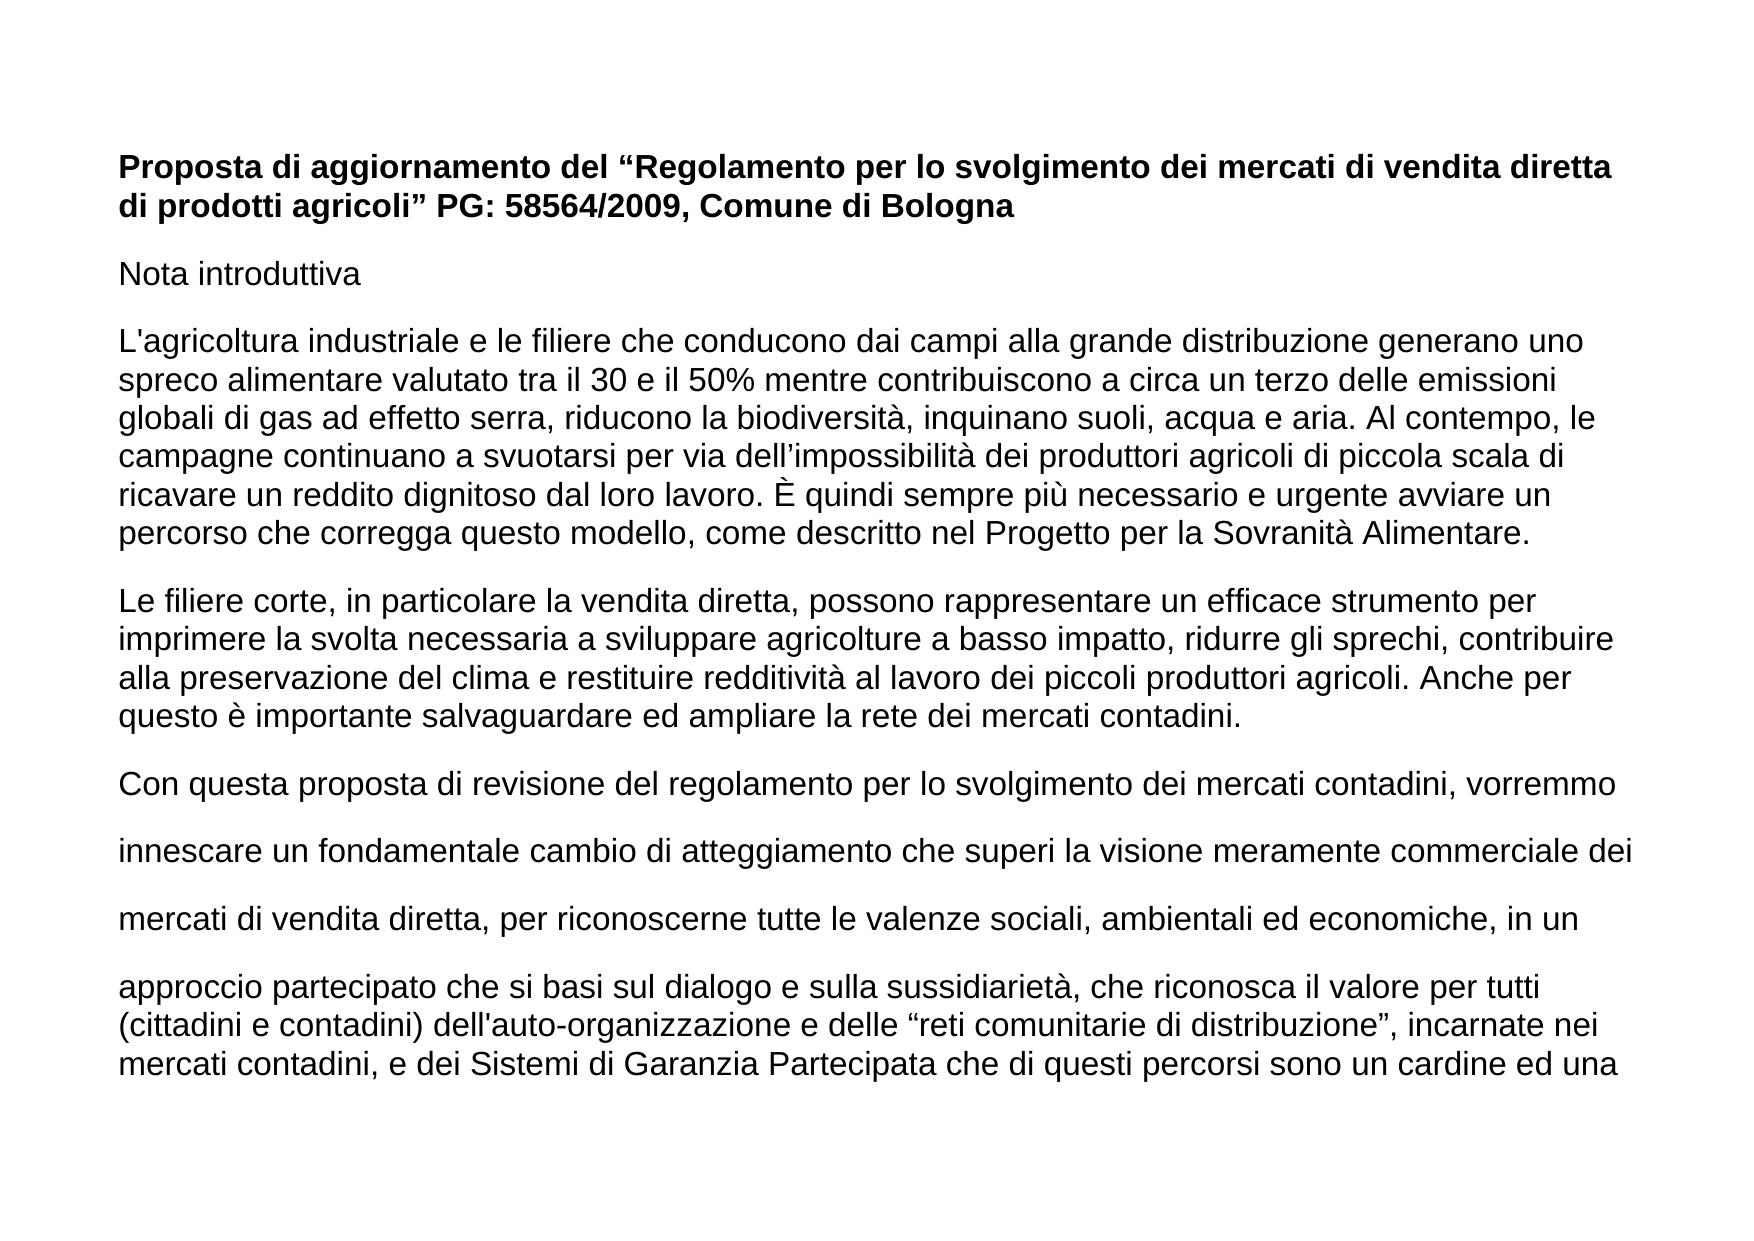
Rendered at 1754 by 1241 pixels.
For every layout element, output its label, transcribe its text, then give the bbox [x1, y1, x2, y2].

text innescare un fondamentale cambio di atteggiamento che superi la visione meramente commerciale dei [118, 832, 1636, 870]
text Con questa proposta di revisione del regolamento per lo svolgimento dei mercati contadini, vorremmo [118, 764, 1636, 802]
text mercati di vendita diretta, per riconoscerne tutte le valenze sociali, ambientali ed economiche, in un [118, 899, 1636, 938]
text Proposta di aggiornamento del “Regolamento per lo svolgimento dei mercati di vendita diretta di prodotti agricoli” PG: 58564/2009, Comune di Bologna [118, 148, 1636, 224]
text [118, 967, 1636, 1082]
text Nota introduttiva [118, 254, 1636, 292]
text Le filiere corte, in particolare la vendita diretta, possono rappresentare un efficace strumento per imprimere la svolta necessaria a sviluppare agricolture a basso impatto, ridurre gli sprechi, contribuire alla preservazione del clima e restituire redditività al lavoro dei piccoli produttori agricoli. Anche per questo è importante salvaguardare ed ampliare la rete dei mercati contadini. [118, 581, 1636, 735]
text L'agricoltura industriale e le filiere che conducono dai campi alla grande distribuzione generano uno spreco alimentare valutato tra il 30 e il 50% mentre contribuiscono a circa un terzo delle emissioni globali di gas ad effetto serra, riducono la biodiversità, inquinano suoli, acqua e aria. Al contempo, le campagne continuano a svuotarsi per via dell’impossibilità dei produttori agricoli di piccola scala di ricavare un reddito dignitoso dal loro lavoro. È quindi sempre più necessario e urgente avviare un percorso che corregga questo modello, come descritto nel Progetto per la Sovranità Alimentare. [118, 321, 1636, 552]
